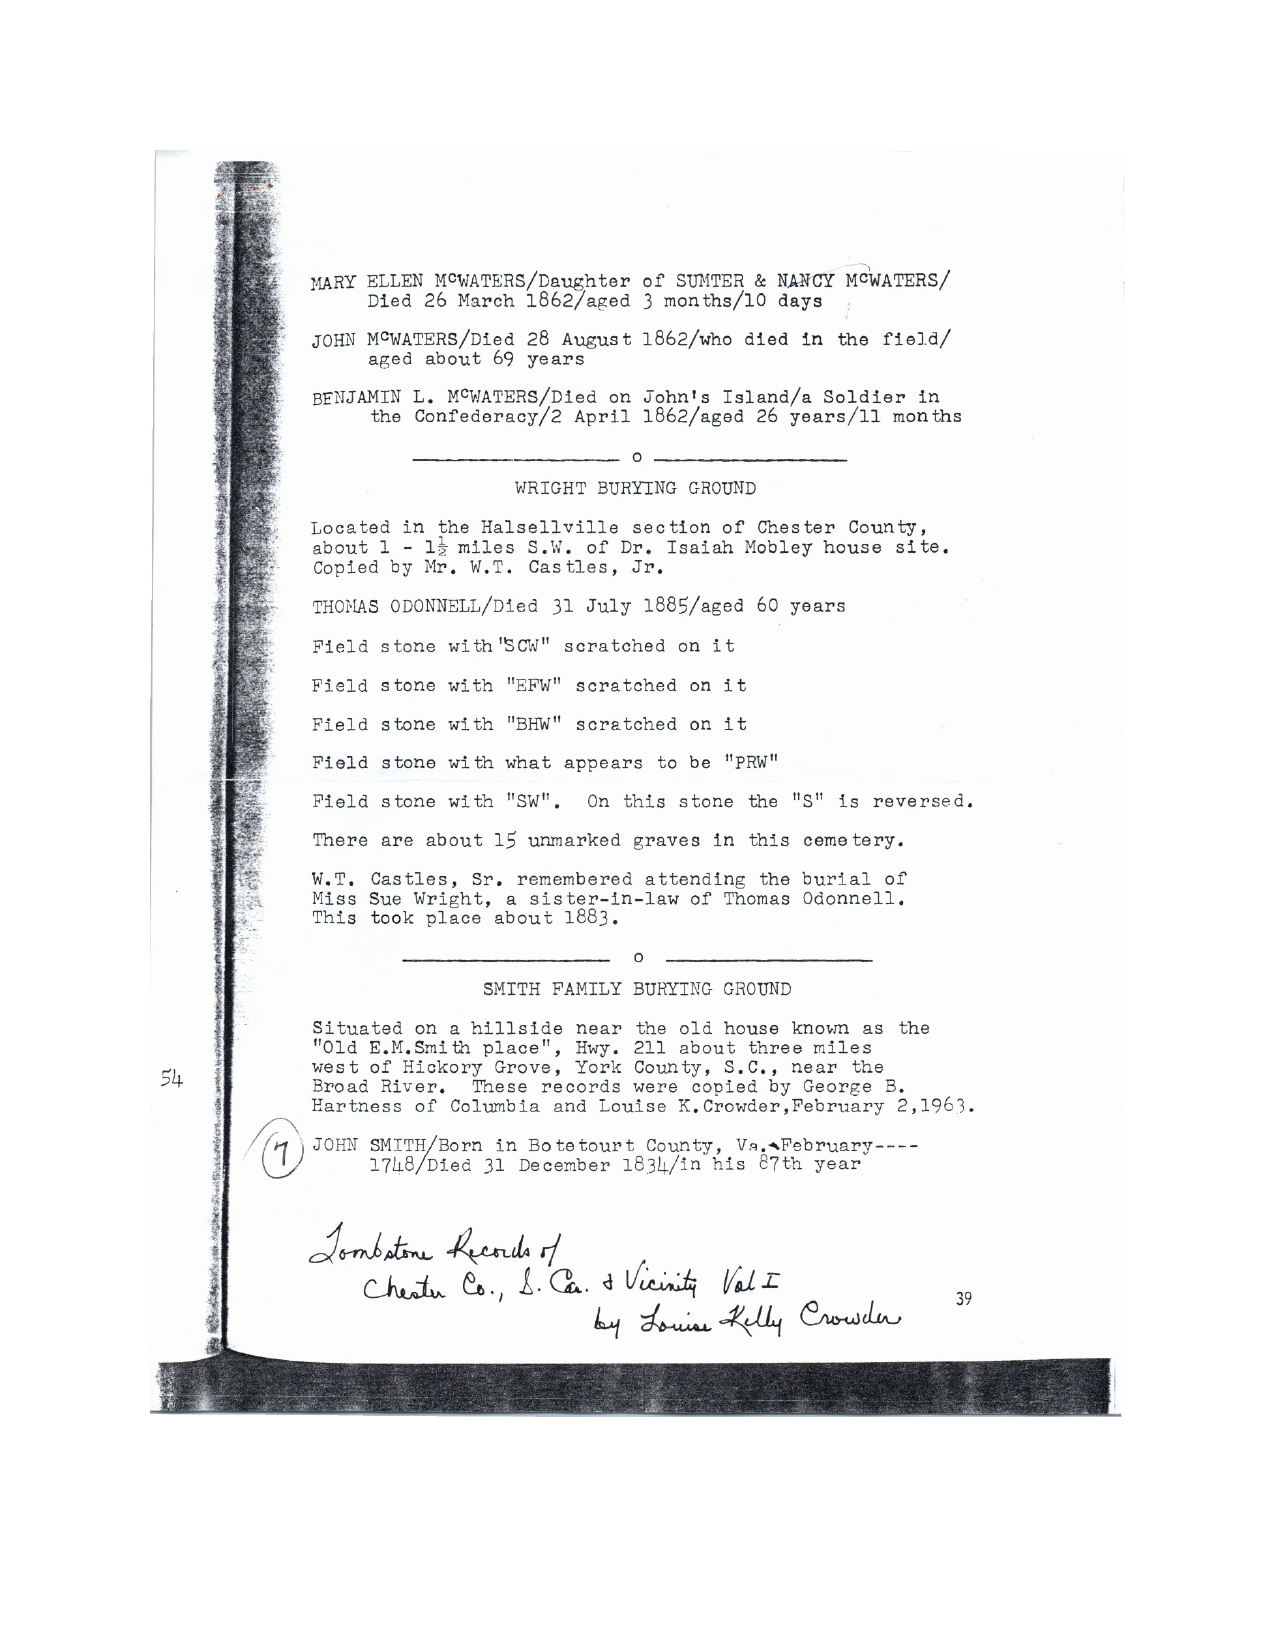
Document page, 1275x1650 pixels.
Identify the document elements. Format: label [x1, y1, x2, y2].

picture [150, 150, 1125, 1417]
